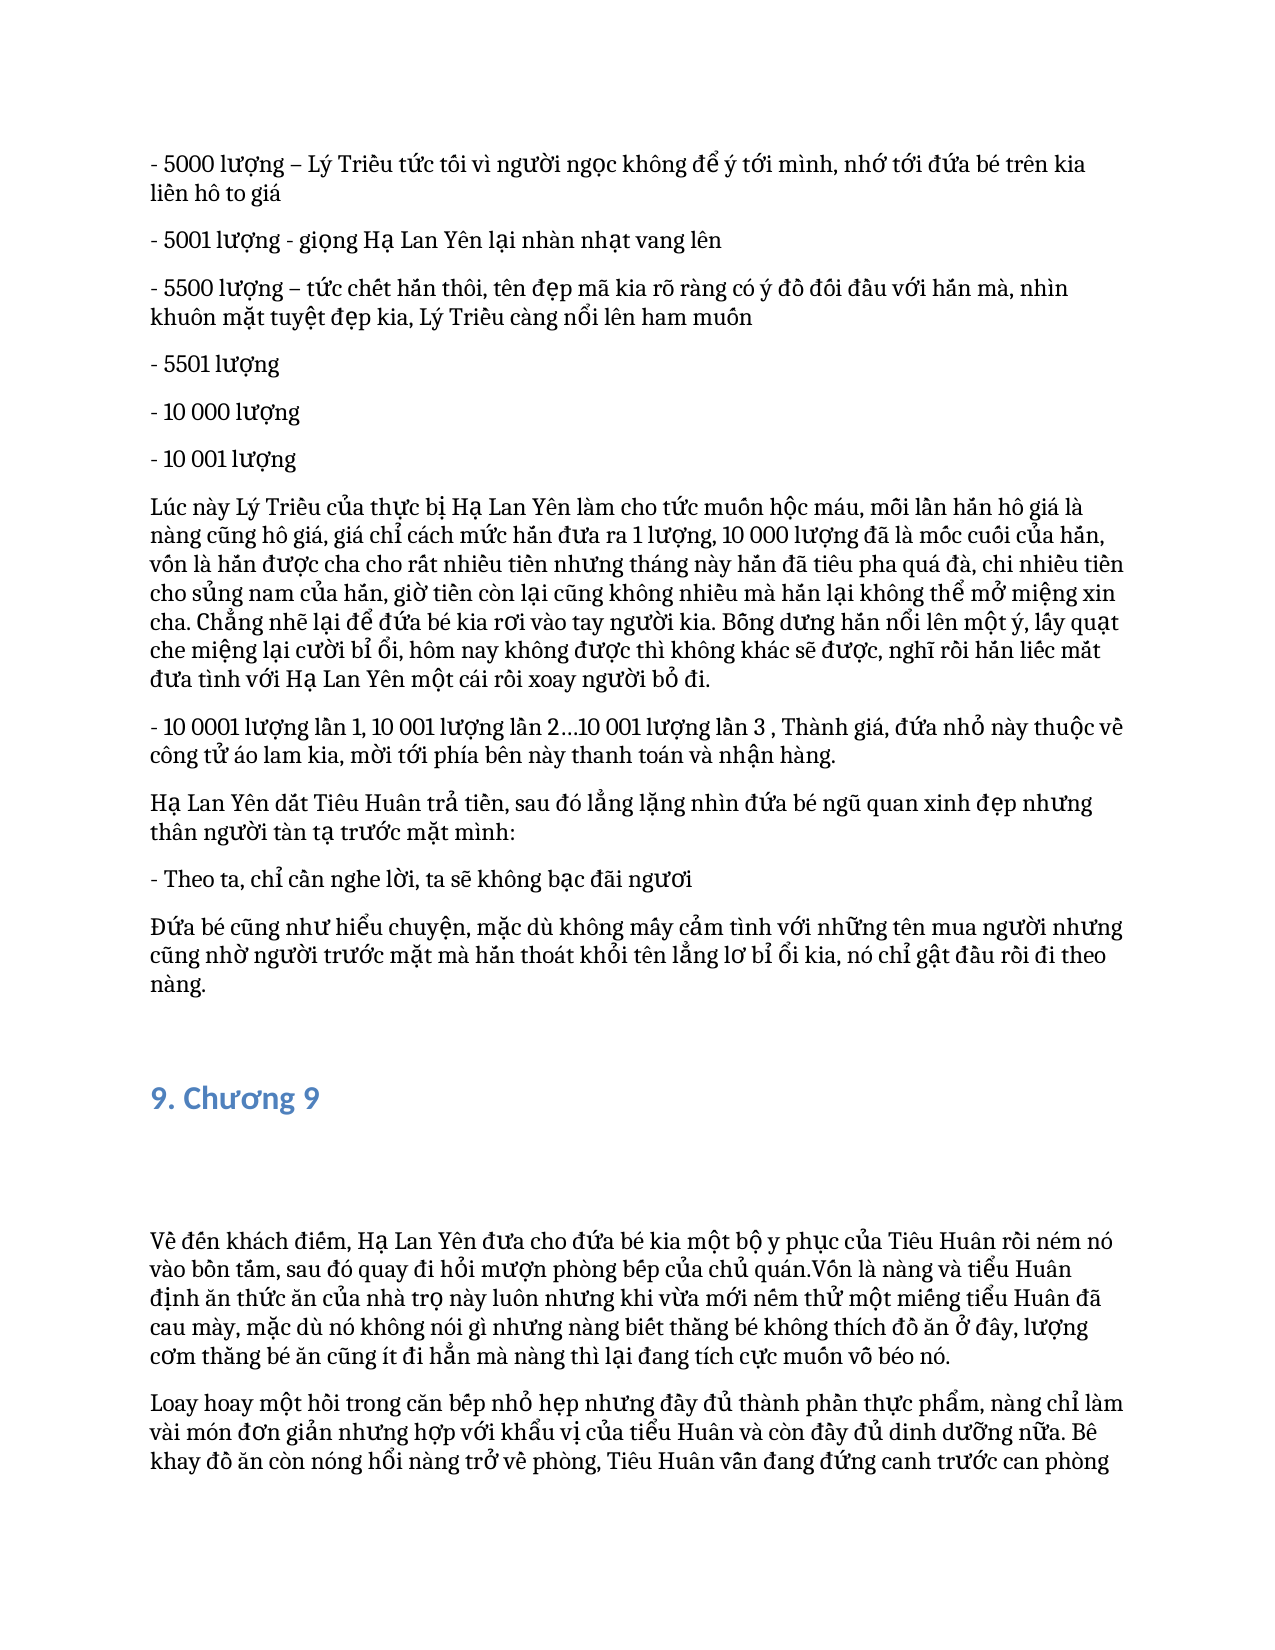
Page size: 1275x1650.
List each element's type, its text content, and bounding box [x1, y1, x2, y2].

text Về đến khách điếm, Hạ Lan Yên đưa cho đứa bé kia một bộ y phục của Tiêu Huân rồi ném nó vào bồn tắm, sau đó quay đi hỏi mượn phòng bếp của chủ quán.Vốn là nàng và tiểu Huân định ăn thức ăn của nhà trọ này luôn nhưng khi vừa mới nếm thử một miếng tiểu Huân đã cau mày, mặc dù nó không nói gì nhưng nàng biết thằng bé không thích đồ ăn ở đây, lượng cơm thằng bé ăn cũng ít đi hẳn mà nàng thì lại đang tích cực muốn vỗ béo nó. [150, 1227, 1125, 1370]
text - 5501 lượng [150, 350, 1125, 379]
text Lúc này Lý Triều của thực bị Hạ Lan Yên làm cho tức muốn hộc máu, mỗi lần hắn hô giá là nàng cũng hô giá, giá chỉ cách mức hắn đưa ra 1 lượng, 10 000 lượng đã là mốc cuối của hắn, vốn là hắn được cha cho rất nhiều tiền nhưng tháng này hắn đã tiêu pha quá đà, chi nhiều tiền cho sủng nam của hắn, giờ tiền còn lại cũng không nhiều mà hắn lại không thể mở miệng xin cha. Chẳng nhẽ lại để đứa bé kia rơi vào tay người kia. Bỗng dưng hắn nổi lên một ý, lấy quạt che miệng lại cười bỉ ổi, hôm nay không được thì không khác sẽ được, nghĩ rồi hắn liếc mắt đưa tình với Hạ Lan Yên một cái rồi xoay người bỏ đi. [150, 492, 1125, 694]
text - 10 0001 lượng lần 1, 10 001 lượng lần 2…10 001 lượng lần 3 , Thành giá, đứa nhỏ này thuộc về công tử áo lam kia, mời tới phía bên này thanh toán và nhận hàng. [150, 712, 1125, 770]
text - 10 000 lượng [150, 397, 1125, 426]
text Hạ Lan Yên dắt Tiêu Huân trả tiền, sau đó lẳng lặng nhìn đứa bé ngũ quan xinh đẹp nhưng thân người tàn tạ trước mặt mình: [150, 789, 1125, 846]
text - 5001 lượng - giọng Hạ Lan Yên lại nhàn nhạt vang lên [150, 226, 1125, 255]
text - 10 001 lượng [150, 445, 1125, 474]
text Đứa bé cũng như hiểu chuyện, mặc dù không mấy cảm tình với những tên mua người nhưng cũng nhờ người trước mặt mà hắn thoát khỏi tên lẳng lơ bỉ ổi kia, nó chỉ gật đầu rồi đi theo nàng. [150, 912, 1125, 1056]
text - Theo ta, chỉ cần nghe lời, ta sẽ không bạc đãi ngươi [150, 865, 1125, 894]
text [150, 1389, 1125, 1475]
subtitle 9. Chương 9 [150, 1077, 1125, 1118]
text - 5000 lượng – Lý Triều tức tối vì người ngọc không để ý tới mình, nhớ tới đứa bé trên kia liền hô to giá [150, 150, 1125, 207]
text - 5500 lượng – tức chết hắn thôi, tên đẹp mã kia rõ ràng có ý đồ đối đầu với hắn mà, nhìn khuôn mặt tuyệt đẹp kia, Lý Triều càng nổi lên ham muốn [150, 274, 1125, 331]
